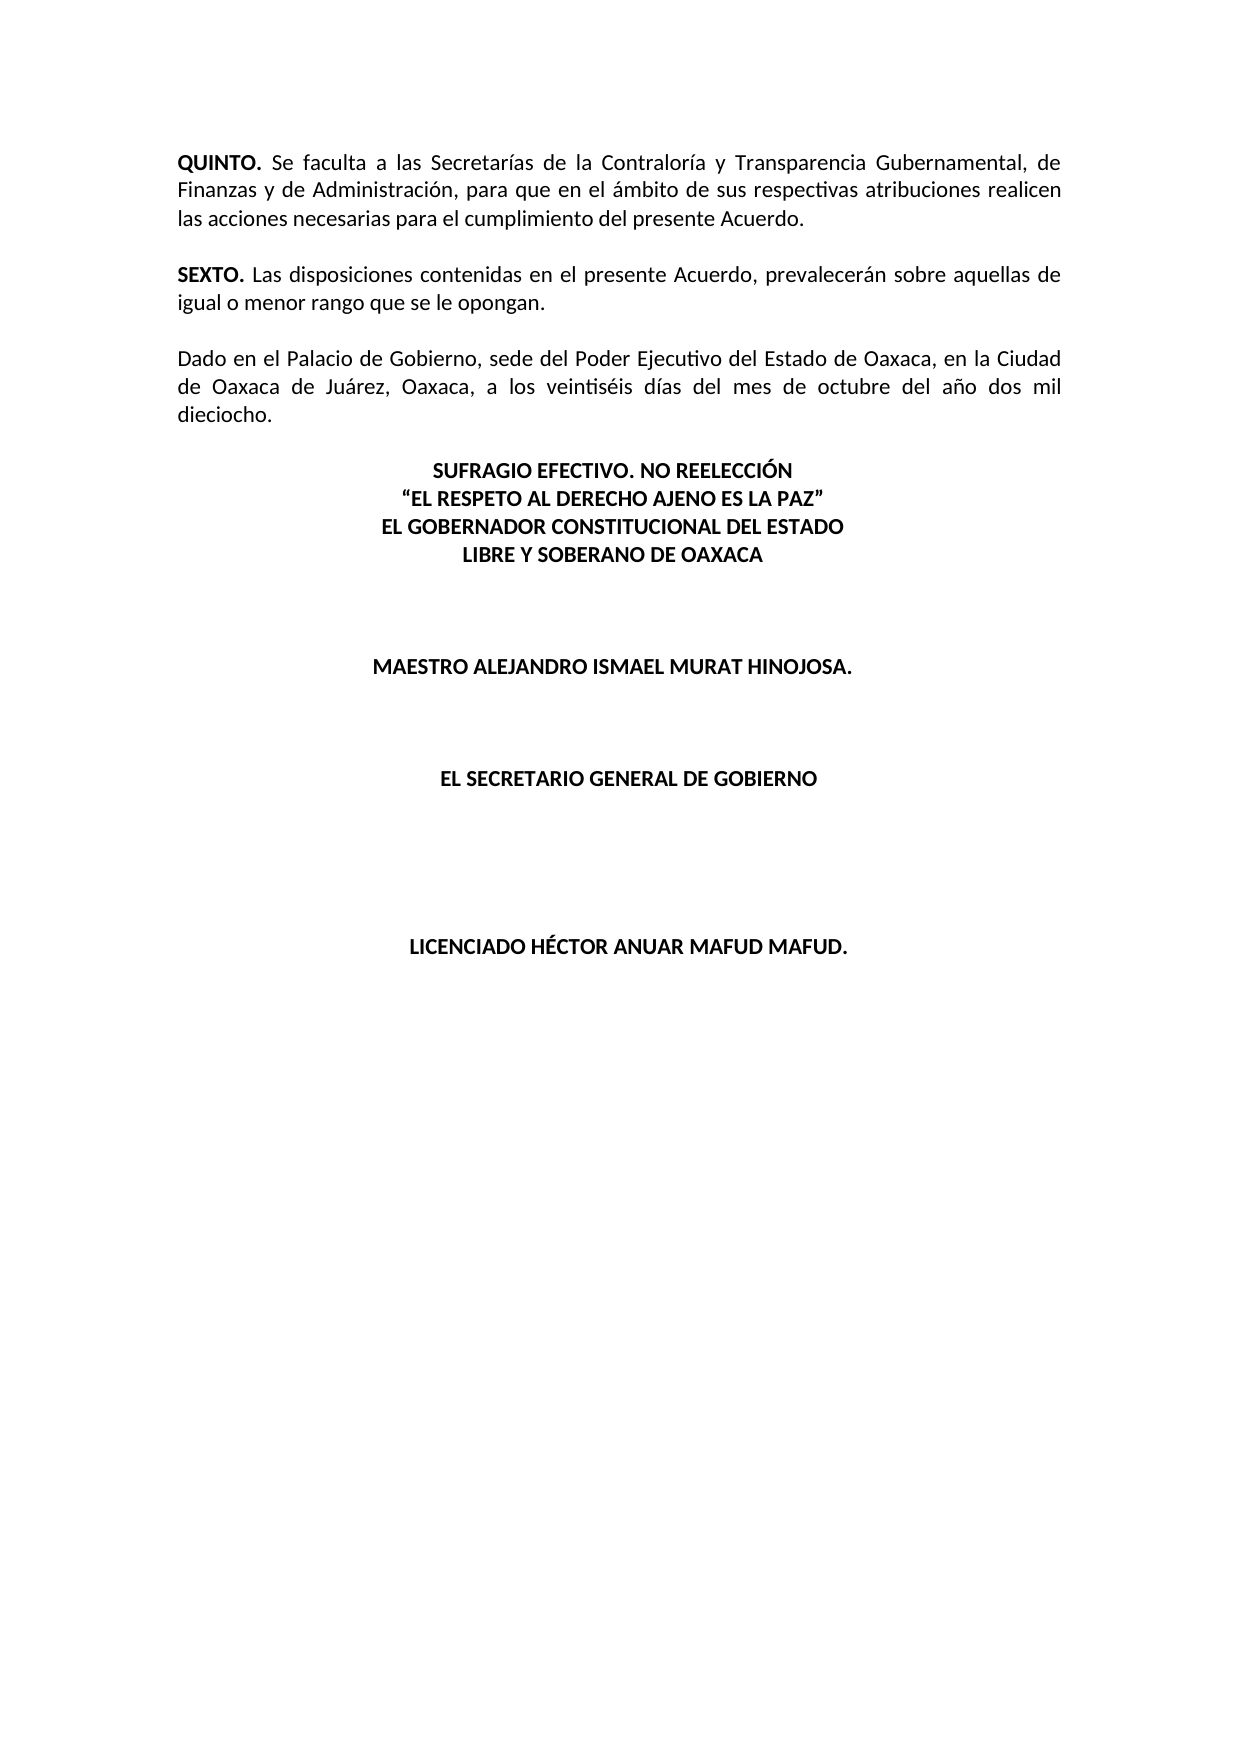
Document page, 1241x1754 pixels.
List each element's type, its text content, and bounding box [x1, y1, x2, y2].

list “EL RESPETO AL DERECHO AJENO ES LA PAZ” [162, 484, 1063, 512]
list MAESTRO ALEJANDRO ISMAEL MURAT HINOJOSA. [162, 652, 1063, 680]
list QUINTO. Se faculta a las Secretarías de la Contraloría y Transparencia Gubernamental, de Finanzas y de Administración, para que en el ámbito de sus respectivas atribuciones realicen las acciones necesarias para el cumplimiento del presente Acuerdo. [177, 148, 1063, 232]
list SUFRAGIO EFECTIVO. NO REELECCIÓN [162, 456, 1063, 484]
list SEXTO. Las disposiciones contenidas en el presente Acuerdo, prevalecerán sobre aquellas de igual o menor rango que se le opongan. [177, 260, 1063, 316]
list EL GOBERNADOR CONSTITUCIONAL DEL ESTADO [162, 512, 1063, 540]
list LIBRE Y SOBERANO DE OAXACA [162, 540, 1063, 568]
list Dado en el Palacio de Gobierno, sede del Poder Ejecutivo del Estado de Oaxaca, en la Ciudad de Oaxaca de Juárez, Oaxaca, a los veintiséis días del mes de octubre del año dos mil dieciocho. [177, 344, 1063, 428]
table_header EL SECRETARIO GENERAL DE GOBIERNO LICENCIADO HÉCTOR ANUAR MAFUD MAFUD. [390, 764, 868, 960]
